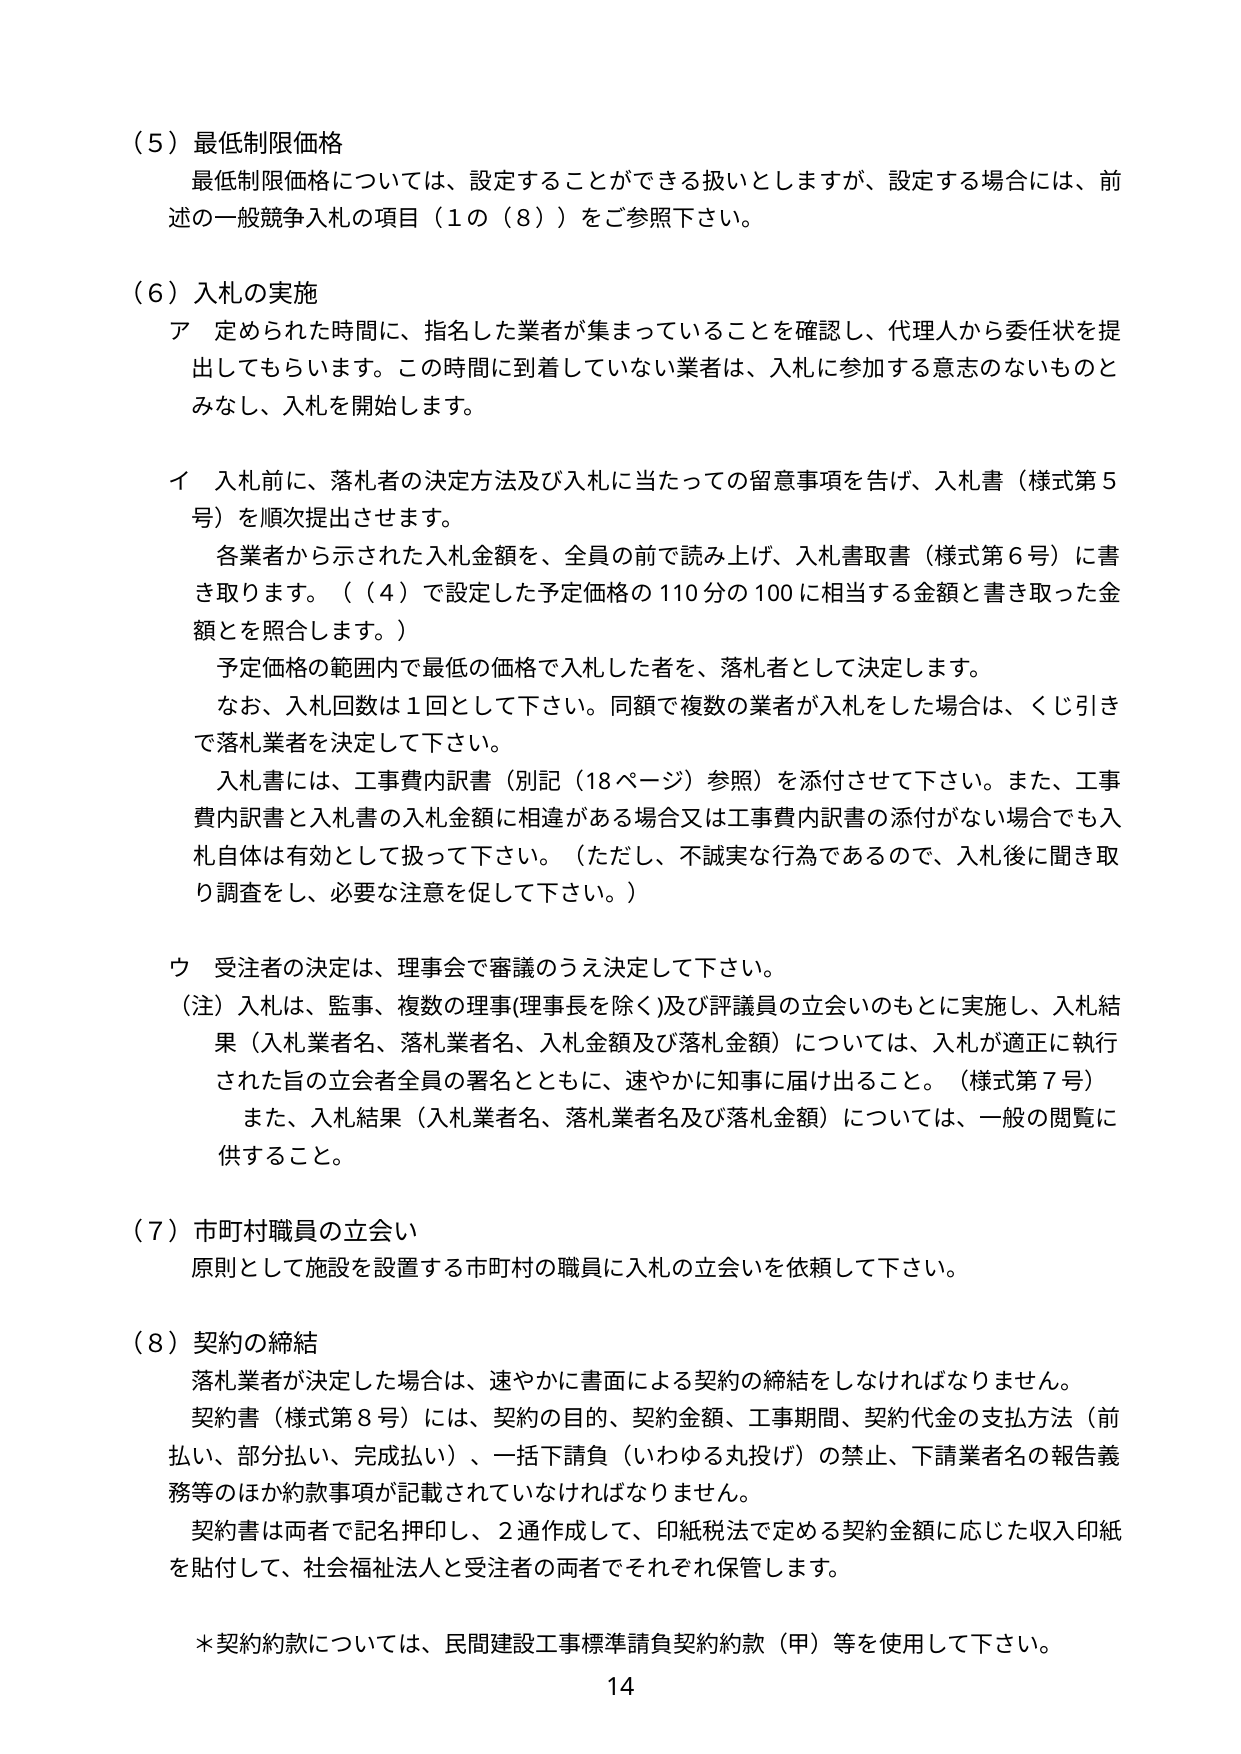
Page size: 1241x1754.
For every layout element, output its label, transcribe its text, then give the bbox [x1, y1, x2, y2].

text ＊契約約款については、民間建設工事標準請負契約約款（甲）等を使用して下さい。 [193, 1623, 1122, 1660]
text （７）市町村職員の立会い [118, 1210, 1122, 1248]
text また、入札結果（入札業者名、落札業者名及び落札金額）については、一般の閲覧に供すること。 [218, 1098, 1122, 1173]
text （６）入札の実施 [118, 273, 1122, 310]
text 契約書（様式第８号）には、契約の目的、契約金額、工事期間、契約代金の支払方法（前払い、部分払い、完成払い）、一括下請負（いわゆる丸投げ）の禁止、下請業者名の報告義務等のほか約款事項が記載されていなければなりません。 [168, 1398, 1122, 1510]
text 原則として施設を設置する市町村の職員に入札の立会いを依頼して下さい。 [168, 1248, 1122, 1285]
text 契約書は両者で記名押印し、２通作成して、印紙税法で定める契約金額に応じた収入印紙を貼付して、社会福祉法人と受注者の両者でそれぞれ保管します。 [168, 1510, 1122, 1585]
text （８）契約の締結 [118, 1323, 1122, 1360]
text イ 入札前に、落札者の決定方法及び入札に当たっての留意事項を告げ、入札書（様式第５号）を順次提出させます。 [168, 460, 1122, 535]
text （注）入札は、監事、複数の理事(理事長を除く)及び評議員の立会いのもとに実施し、入札結果（入札業者名、落札業者名、入札金額及び落札金額）については、入札が適正に執行された旨の立会者全員の署名とともに、速やかに知事に届け出ること。（様式第７号） [168, 985, 1122, 1098]
text なお、入札回数は１回として下さい。同額で複数の業者が入札をした場合は、くじ引きで落札業者を決定して下さい。 [193, 685, 1122, 760]
text 入札書には、工事費内訳書（別記（18ページ）参照）を添付させて下さい。また、工事費内訳書と入札書の入札金額に相違がある場合又は工事費内訳書の添付がない場合でも入札自体は有効として扱って下さい。（ただし、不誠実な行為であるので、入札後に聞き取り調査をし、必要な注意を促して下さい。） [193, 760, 1122, 910]
text 落札業者が決定した場合は、速やかに書面による契約の締結をしなければなりません。 [168, 1360, 1122, 1398]
text 最低制限価格については、設定することができる扱いとしますが、設定する場合には、前述の一般競争入札の項目（１の（８））をご参照下さい。 [168, 160, 1122, 235]
text ア 定められた時間に、指名した業者が集まっていることを確認し、代理人から委任状を提出してもらいます。この時間に到着していない業者は、入札に参加する意志のないものとみなし、入札を開始します。 [168, 310, 1122, 423]
text 各業者から示された入札金額を、全員の前で読み上げ、入札書取書（様式第６号）に書き取ります。（（４）で設定した予定価格の110分の100に相当する金額と書き取った金額とを照合します。） [193, 535, 1122, 648]
text ウ 受注者の決定は、理事会で審議のうえ決定して下さい。 [168, 948, 1122, 985]
text 予定価格の範囲内で最低の価格で入札した者を、落札者として決定します。 [193, 648, 1122, 685]
text （５）最低制限価格 [118, 123, 1122, 160]
